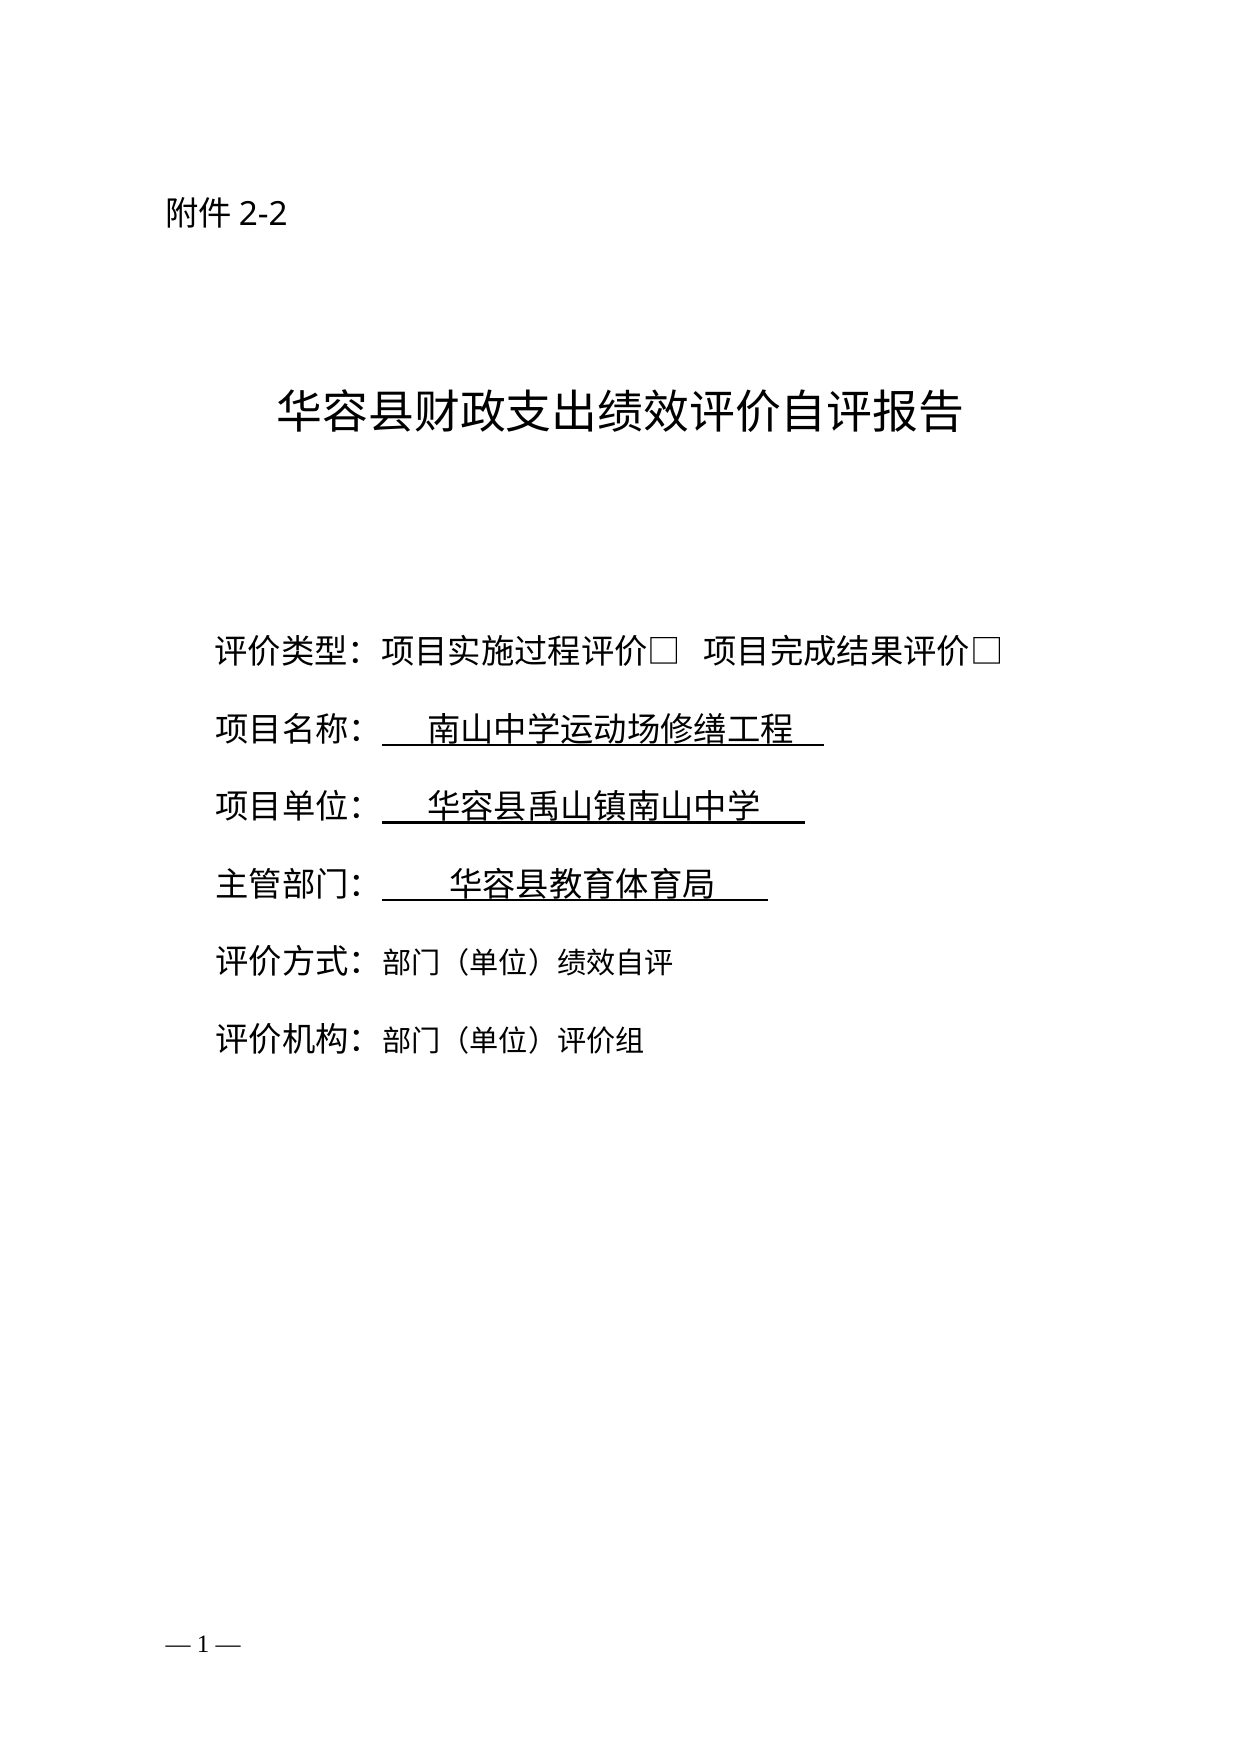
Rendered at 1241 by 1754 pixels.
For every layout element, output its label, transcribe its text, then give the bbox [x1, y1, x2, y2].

text 评价方式：部门（单位）绩效自评 [165, 927, 1075, 992]
text 项目单位： 华容县禹山镇南山中学 [165, 772, 1075, 837]
text 评价机构：部门（单位）评价组 [165, 1004, 1075, 1069]
text 主管部门： 华容县教育体育局 [165, 849, 1075, 914]
text 项目名称： 南山中学运动场修缮工程 [165, 694, 1075, 759]
text 华容县财政支出绩效评价自评报告 [165, 360, 1075, 457]
text 附件2-2 [165, 178, 1075, 243]
text 评价类型：项目实施过程评价□ 项目完成结果评价□ [165, 617, 1075, 682]
